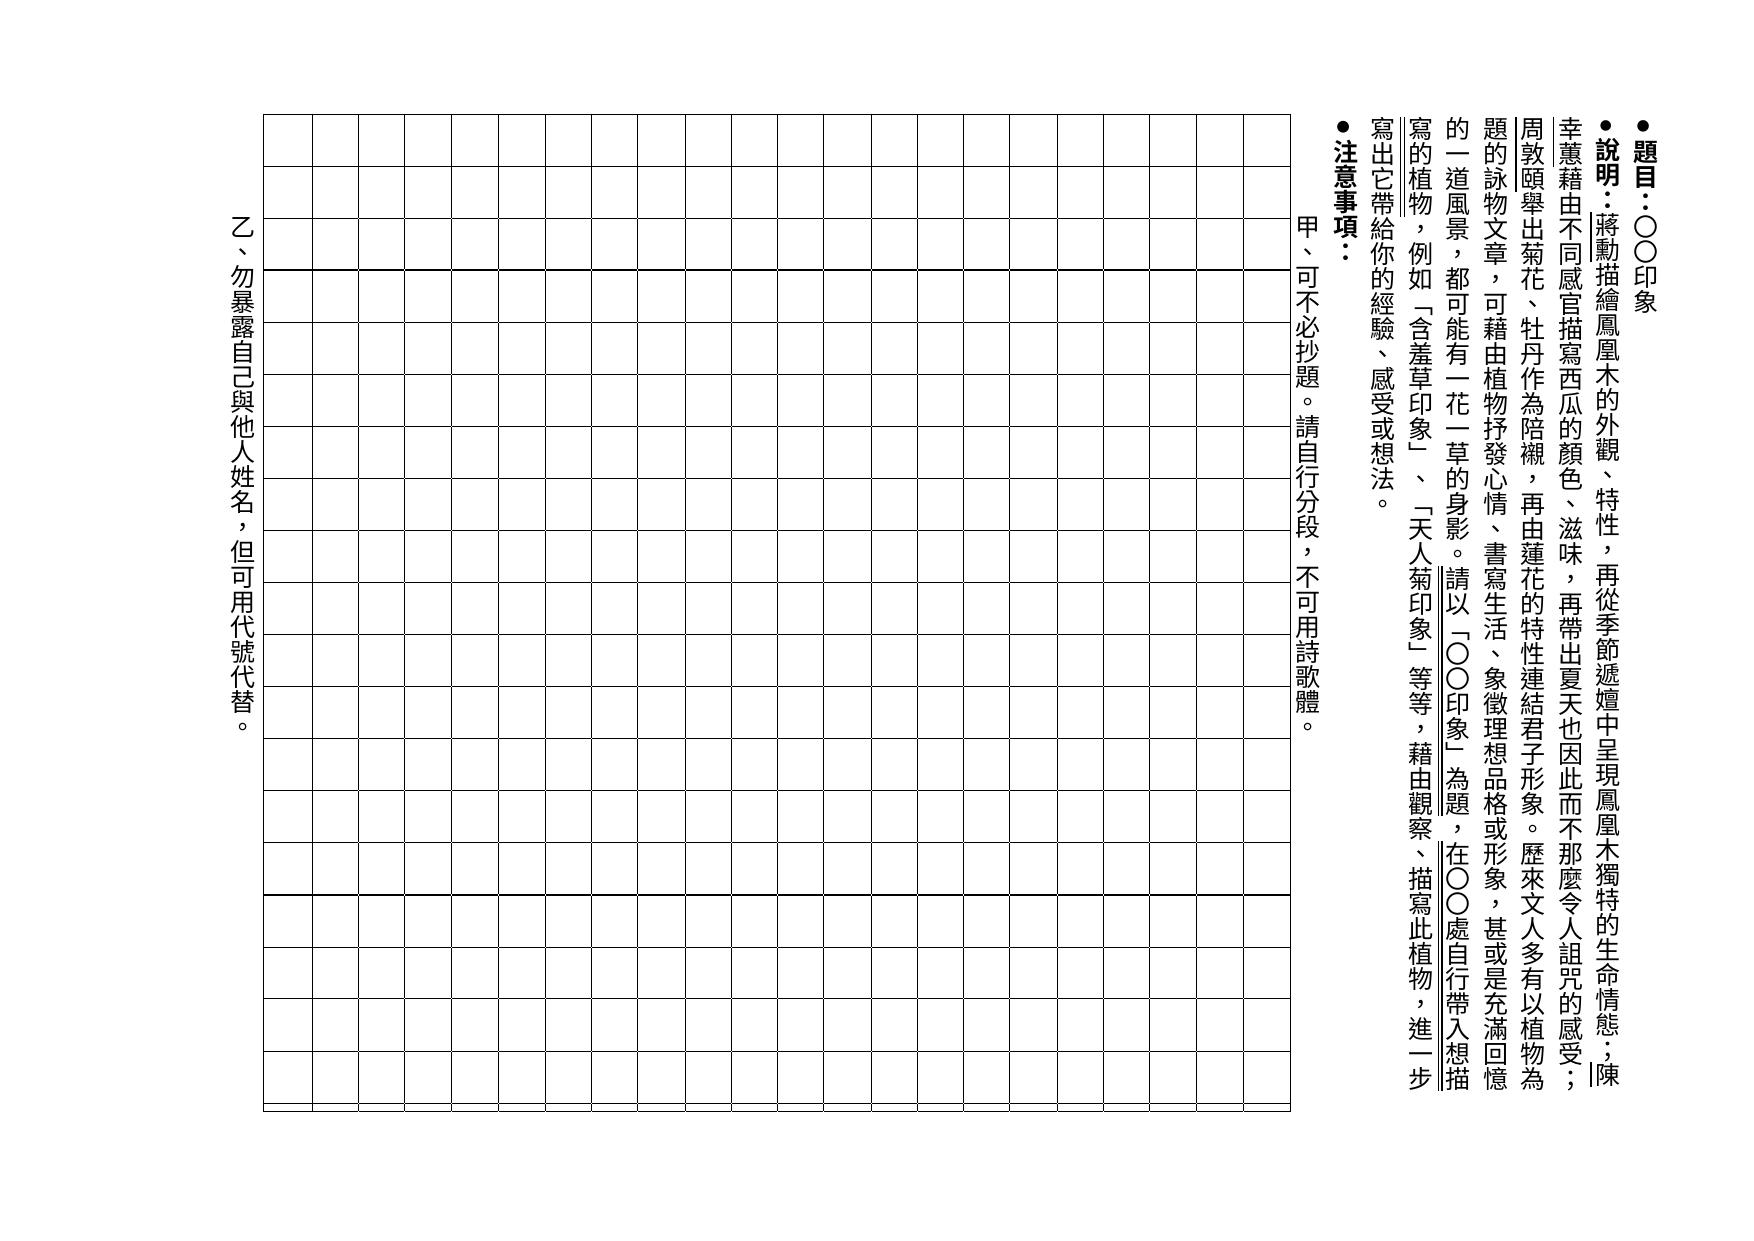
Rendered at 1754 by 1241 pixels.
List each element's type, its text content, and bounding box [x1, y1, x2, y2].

table_cell [264, 167, 312, 218]
table_cell [917, 687, 963, 739]
table_cell [686, 427, 731, 478]
table_cell [452, 271, 498, 322]
table_cell [452, 427, 498, 478]
table_cell [1103, 687, 1149, 739]
table_cell [264, 791, 312, 842]
table_cell [638, 479, 684, 530]
table_cell [405, 1052, 451, 1103]
table_cell [264, 219, 312, 269]
table_cell [1104, 375, 1149, 426]
table_cell [358, 739, 404, 791]
table_cell [778, 219, 823, 269]
table_cell [313, 323, 358, 374]
table_cell [638, 999, 684, 1051]
table_header [1243, 948, 1289, 999]
table_cell [313, 843, 358, 894]
table_cell [546, 115, 591, 166]
table_cell [1197, 115, 1243, 166]
table_cell [498, 687, 544, 739]
table_cell [823, 219, 871, 270]
table_cell [872, 479, 917, 530]
table_cell [1149, 687, 1196, 739]
table_cell [638, 843, 684, 894]
table_cell [1010, 583, 1057, 634]
table_cell [592, 531, 637, 582]
table_cell [778, 791, 823, 842]
table_cell [964, 999, 1009, 1051]
table_cell [405, 531, 451, 582]
table_cell [686, 635, 731, 686]
table_cell [499, 167, 544, 218]
table_cell [452, 323, 498, 374]
table_cell [732, 271, 777, 322]
table_cell [546, 843, 591, 894]
table_cell [592, 115, 637, 166]
table_cell [872, 427, 917, 478]
table_cell [732, 531, 777, 582]
table_cell [824, 167, 871, 218]
table_cell [872, 531, 917, 582]
table_cell [778, 1104, 823, 1111]
table_cell [1010, 115, 1057, 166]
table_cell [313, 531, 358, 582]
table_cell [313, 739, 358, 790]
table_cell [1104, 1104, 1149, 1111]
table_cell [546, 948, 591, 998]
table_cell [824, 896, 871, 947]
table_cell [405, 479, 451, 530]
table_cell [359, 896, 404, 947]
table_cell [546, 896, 591, 947]
table_cell [823, 687, 871, 739]
table_cell [1058, 1104, 1103, 1111]
table_cell [872, 791, 917, 842]
text ●說明：蔣勳描繪鳳凰木的外觀、特性，再從季節遞嬗中呈現鳳凰木獨特的生命情態；陳幸蕙藉由不同感官描寫西瓜的顏色、滋味，再帶出夏天也因此而不那麼令人詛咒的感受；周敦頤舉出菊花、牡丹作為陪襯，再由蓮花的特性連結君子形象。歷來文人多有以植物為題的詠物文章，可藉由植物抒發心情、書寫生活、象徵理想品格或形象，甚或是充滿回憶的一道風景，都可能有一花一草的身影。請以「〇〇印象」為題，在〇〇處自行帶入想描寫的植物，例如「含羞草印象」、「天人菊印象」等等，藉由觀察、描寫此植物，進一步寫出它帶給你的經驗、感受或想法。 [1364, 114, 1627, 1111]
table_cell [872, 115, 917, 166]
table_cell [546, 999, 591, 1051]
table_cell [872, 1104, 917, 1111]
table_cell [546, 271, 591, 322]
table_cell [1104, 1052, 1149, 1103]
table_cell [592, 219, 637, 269]
table_cell [778, 271, 823, 322]
table_cell [546, 739, 591, 790]
table_cell [313, 1052, 358, 1103]
table_cell [264, 687, 312, 738]
table_cell [358, 635, 404, 687]
table_cell [358, 687, 404, 739]
table_cell [499, 427, 544, 478]
table_cell [264, 999, 312, 1051]
table_cell [1103, 635, 1149, 687]
text ●題目：〇〇印象 [1627, 114, 1664, 1111]
table_header [1244, 1052, 1289, 1103]
table_cell [264, 843, 312, 894]
table_cell [1104, 896, 1149, 947]
table_cell [498, 948, 544, 999]
table_cell [1058, 999, 1103, 1051]
table_cell [1150, 479, 1196, 530]
table_cell [1104, 115, 1149, 166]
table_header [1244, 896, 1289, 947]
table_cell [1103, 791, 1149, 843]
table_header [1243, 687, 1289, 739]
table_cell [313, 115, 358, 166]
table_cell [1009, 635, 1057, 687]
table_cell [872, 375, 917, 426]
table_cell [452, 999, 498, 1051]
table_cell [546, 687, 591, 738]
table_cell [313, 427, 358, 478]
table_cell [918, 375, 963, 426]
table_cell [452, 375, 498, 426]
table_cell [638, 635, 684, 686]
table_cell [824, 427, 871, 478]
table_cell [592, 479, 637, 530]
table_cell [1009, 791, 1057, 843]
table_cell [1058, 271, 1103, 322]
table_header [1244, 583, 1289, 634]
table_cell [1150, 531, 1196, 582]
table_cell [778, 323, 823, 374]
table_cell [592, 843, 637, 894]
table_cell [498, 219, 544, 270]
table_cell [313, 896, 358, 947]
table_cell [732, 115, 777, 166]
table_cell [917, 948, 963, 999]
table_cell [1150, 323, 1196, 374]
table_cell [686, 1052, 731, 1103]
table_cell [452, 167, 498, 218]
table_cell [405, 375, 451, 426]
table_cell [546, 167, 591, 218]
table_cell [917, 843, 963, 895]
table_cell [313, 999, 358, 1051]
table_cell [359, 167, 404, 218]
table_cell [686, 479, 731, 530]
table_cell [264, 739, 312, 790]
table_cell [824, 1104, 871, 1111]
table_cell [264, 948, 312, 998]
table_cell [405, 323, 451, 374]
table_header [1244, 323, 1289, 374]
table_cell [499, 531, 544, 582]
table_cell [686, 167, 731, 218]
list 可不必抄題。請自行分段，不可用詩歌體。 [1291, 214, 1327, 1111]
table_cell [778, 635, 823, 686]
table_cell [872, 323, 917, 374]
table_cell [264, 896, 312, 947]
table_cell [405, 167, 451, 218]
table_cell [872, 687, 917, 738]
table_cell [359, 583, 404, 634]
table_cell [452, 739, 498, 790]
table_cell [918, 1052, 963, 1103]
table_cell [1197, 999, 1243, 1051]
table_cell [313, 1104, 358, 1111]
table_cell [872, 167, 917, 218]
table_cell [686, 583, 731, 634]
table_cell [592, 1052, 637, 1103]
table_cell [1150, 1104, 1196, 1111]
table_cell [918, 479, 963, 530]
table_cell [313, 791, 358, 842]
table_cell [264, 479, 312, 530]
table_cell [638, 323, 684, 374]
table_cell [732, 896, 777, 947]
table_cell [452, 1052, 498, 1103]
table_cell [546, 1104, 591, 1111]
table_header [1243, 843, 1289, 895]
table_cell [1197, 427, 1243, 478]
table_cell [592, 739, 637, 790]
table_cell [917, 739, 963, 791]
table_cell [1197, 323, 1243, 374]
table_cell [872, 843, 917, 894]
table_cell [872, 739, 917, 790]
table_cell [499, 375, 544, 426]
table_cell [452, 219, 498, 269]
table_cell [1197, 791, 1243, 842]
table_cell [404, 687, 451, 739]
table_header [1244, 999, 1289, 1051]
table_cell [686, 687, 731, 738]
table_cell [964, 1104, 1009, 1111]
table_header [1243, 219, 1289, 270]
table_header [1244, 375, 1289, 426]
table_cell [358, 791, 404, 843]
table_cell [452, 791, 498, 842]
table_cell [452, 896, 498, 947]
table_cell [964, 583, 1009, 634]
table_cell [638, 219, 684, 269]
table_cell [638, 1052, 684, 1103]
table_cell [1197, 375, 1243, 426]
table_cell [358, 843, 404, 895]
table_cell [824, 323, 871, 374]
table_cell [918, 271, 963, 322]
table_cell [592, 583, 637, 634]
table_cell [313, 219, 358, 269]
table_cell [1149, 843, 1196, 895]
table_cell [1103, 948, 1149, 999]
table_cell [499, 583, 544, 634]
table_cell [546, 219, 591, 269]
list 勿暴露自己與他人姓名，但可用代號代替。 [224, 214, 262, 1111]
table_cell [638, 167, 684, 218]
table_cell [963, 219, 1009, 270]
table_cell [824, 115, 871, 166]
table_cell [1057, 843, 1103, 895]
table_cell [732, 739, 777, 790]
table_cell [499, 115, 544, 166]
table_header [1244, 479, 1289, 530]
table_cell [358, 219, 404, 270]
table_cell [1010, 167, 1057, 218]
table_cell [778, 375, 823, 426]
table_cell [963, 739, 1009, 791]
table_cell [824, 583, 871, 634]
table_cell [499, 1104, 544, 1111]
table_cell [592, 635, 637, 686]
table_cell [546, 427, 591, 478]
table_cell [313, 583, 358, 634]
table_cell [546, 479, 591, 530]
table_cell [592, 1104, 637, 1111]
table_cell [498, 791, 544, 843]
table_cell [546, 1052, 591, 1103]
table_cell [964, 427, 1009, 478]
table_cell [1010, 1104, 1057, 1111]
table_cell [823, 635, 871, 687]
table_cell [778, 583, 823, 634]
table_cell [778, 739, 823, 790]
table_cell [1197, 167, 1243, 218]
table_cell [499, 271, 544, 322]
table_header [1244, 531, 1289, 582]
table_cell [732, 1052, 777, 1103]
table_cell [405, 115, 451, 166]
table_cell [963, 635, 1009, 687]
table_cell [1058, 1052, 1103, 1103]
table_header [1243, 739, 1289, 791]
table_cell [686, 948, 731, 998]
table_cell [686, 271, 731, 322]
table_cell [359, 999, 404, 1051]
table_cell [1103, 219, 1149, 270]
table_cell [592, 791, 637, 842]
table_cell [872, 948, 917, 998]
table_cell [638, 1104, 684, 1111]
table_cell [778, 479, 823, 530]
table_cell [1104, 999, 1149, 1051]
table_cell [824, 479, 871, 530]
table_cell [498, 843, 544, 895]
table_cell [1010, 896, 1057, 947]
table_cell [1150, 167, 1196, 218]
table_cell [918, 896, 963, 947]
table_cell [1150, 271, 1196, 322]
table_cell [872, 583, 917, 634]
table_cell [1150, 1052, 1196, 1103]
table_cell [264, 323, 312, 374]
table_cell [732, 427, 777, 478]
table_cell [499, 479, 544, 530]
table_header [1244, 427, 1289, 478]
table_cell [1149, 219, 1196, 270]
table_cell [592, 271, 637, 322]
table_cell [592, 948, 637, 998]
table_cell [1197, 271, 1243, 322]
table_cell [732, 479, 777, 530]
table_cell [546, 375, 591, 426]
table_cell [824, 1052, 871, 1103]
table_cell [1104, 167, 1149, 218]
table_cell [359, 115, 404, 166]
table_header [1244, 115, 1289, 166]
table_cell [1150, 427, 1196, 478]
table_cell [824, 999, 871, 1051]
table_cell [313, 375, 358, 426]
table_cell [1197, 843, 1243, 894]
table_cell [1149, 948, 1196, 999]
table_cell [823, 948, 871, 999]
table_cell [638, 687, 684, 738]
table_cell [1057, 687, 1103, 739]
table_cell [405, 999, 451, 1051]
table_header [1243, 791, 1289, 843]
table_cell [638, 271, 684, 322]
table_cell [405, 427, 451, 478]
table_cell [778, 531, 823, 582]
table_cell [1104, 479, 1149, 530]
table_cell [498, 635, 544, 687]
table_cell [686, 115, 731, 166]
table_cell [638, 427, 684, 478]
table_cell [732, 791, 777, 842]
table_cell [264, 427, 312, 478]
table_cell [592, 427, 637, 478]
table_cell [686, 843, 731, 894]
table_cell [499, 999, 544, 1051]
table_cell [1149, 791, 1196, 843]
table_header [1244, 1104, 1289, 1111]
table_cell [872, 999, 917, 1051]
table_cell [1010, 271, 1057, 322]
table_header [1244, 167, 1289, 218]
table_cell [1058, 479, 1103, 530]
table_cell [1057, 635, 1103, 687]
table_cell [264, 531, 312, 582]
table_cell [872, 219, 917, 269]
table_cell [264, 375, 312, 426]
table_cell [546, 531, 591, 582]
table_cell [264, 635, 312, 686]
table_cell [638, 375, 684, 426]
table_cell [592, 375, 637, 426]
table_cell [918, 167, 963, 218]
table_cell [359, 531, 404, 582]
table_cell [778, 427, 823, 478]
table_cell [1058, 583, 1103, 634]
table_cell [638, 583, 684, 634]
table_cell [404, 219, 451, 270]
table_cell [964, 271, 1009, 322]
table_cell [264, 1104, 312, 1111]
table_cell [963, 948, 1009, 999]
table_cell [732, 167, 777, 218]
table_cell [359, 1052, 404, 1103]
table_cell [592, 323, 637, 374]
table_cell [964, 115, 1009, 166]
table_cell [1150, 375, 1196, 426]
table_cell [1197, 531, 1243, 582]
table_cell [918, 115, 963, 166]
table_cell [1197, 896, 1243, 947]
table_cell [918, 999, 963, 1051]
table_cell [872, 271, 917, 322]
table_cell [732, 1104, 777, 1111]
table_cell [686, 739, 731, 790]
table_cell [452, 479, 498, 530]
table_cell [1103, 843, 1149, 895]
table_cell [732, 843, 777, 894]
table_cell [823, 791, 871, 843]
table_cell [686, 323, 731, 374]
table_cell [732, 375, 777, 426]
table_cell [313, 271, 358, 322]
table_cell [452, 948, 498, 998]
table_cell [1149, 635, 1196, 687]
table_cell [964, 1052, 1009, 1103]
table_cell [452, 115, 498, 166]
table_cell [359, 271, 404, 322]
table_cell [359, 1104, 404, 1111]
table_cell [872, 1052, 917, 1103]
text ●注意事項： [1327, 114, 1364, 1111]
table_cell [264, 271, 312, 322]
table_cell [1057, 791, 1103, 843]
table_cell [313, 948, 358, 998]
table_cell [546, 323, 591, 374]
table_cell [1010, 375, 1057, 426]
table_cell [1197, 1052, 1243, 1103]
table_cell [824, 531, 871, 582]
table_cell [1009, 739, 1057, 791]
table_cell [592, 167, 637, 218]
table_cell [638, 791, 684, 842]
table_cell [1149, 739, 1196, 791]
table_cell [359, 375, 404, 426]
table_cell [732, 999, 777, 1051]
table_cell [686, 531, 731, 582]
table_cell [963, 843, 1009, 895]
table_cell [1150, 896, 1196, 947]
table_cell [778, 167, 823, 218]
table_cell [1197, 219, 1243, 269]
table_cell [917, 635, 963, 687]
table_cell [964, 531, 1009, 582]
table_cell [824, 375, 871, 426]
table_cell [1197, 948, 1243, 998]
table_cell [638, 948, 684, 998]
table_cell [498, 739, 544, 791]
table_cell [404, 791, 451, 843]
table_cell [358, 948, 404, 999]
table_cell [823, 739, 871, 791]
table_cell [1058, 531, 1103, 582]
table_cell [778, 896, 823, 947]
table_cell [1103, 739, 1149, 791]
table_cell [1058, 375, 1103, 426]
table_cell [1057, 219, 1103, 270]
table_cell [264, 1052, 312, 1103]
table_cell [964, 323, 1009, 374]
table_cell [405, 583, 451, 634]
table_cell [964, 479, 1009, 530]
table_cell [1197, 583, 1243, 634]
table_cell [918, 583, 963, 634]
table_cell [918, 323, 963, 374]
table_cell [1197, 635, 1243, 686]
table_cell [917, 791, 963, 843]
table_cell [452, 687, 498, 738]
table_cell [264, 583, 312, 634]
table_cell [452, 1104, 498, 1111]
table_cell [499, 1052, 544, 1103]
table_cell [592, 687, 637, 738]
table_cell [1150, 999, 1196, 1051]
table_cell [1197, 1104, 1243, 1111]
table_cell [546, 791, 591, 842]
table_cell [546, 583, 591, 634]
table_cell [313, 635, 358, 686]
table_cell [1058, 167, 1103, 218]
table_cell [1150, 115, 1196, 166]
table_cell [778, 948, 823, 998]
table_cell [778, 1052, 823, 1103]
table_cell [686, 896, 731, 947]
table_cell [1058, 115, 1103, 166]
table_cell [1010, 479, 1057, 530]
table_cell [964, 896, 1009, 947]
table_cell [405, 896, 451, 947]
table_cell [1197, 687, 1243, 738]
table_cell [1104, 271, 1149, 322]
table_cell [404, 843, 451, 895]
table_cell [686, 791, 731, 842]
table_cell [1009, 687, 1057, 739]
table_cell [872, 896, 917, 947]
table_cell [313, 479, 358, 530]
table_cell [592, 896, 637, 947]
table_cell [1058, 896, 1103, 947]
table_cell [778, 999, 823, 1051]
table_cell [404, 635, 451, 687]
table_cell [778, 843, 823, 894]
table_cell [359, 427, 404, 478]
table_cell [264, 115, 312, 166]
table_cell [778, 687, 823, 738]
table_cell [872, 635, 917, 686]
table_cell [778, 115, 823, 166]
table_cell [404, 948, 451, 999]
table_cell [1010, 323, 1057, 374]
table_cell [964, 375, 1009, 426]
table_cell [638, 896, 684, 947]
table_cell [405, 271, 451, 322]
table_cell [452, 843, 498, 894]
table_cell [1010, 531, 1057, 582]
table_cell [638, 739, 684, 790]
table_cell [1150, 583, 1196, 634]
table_cell [546, 635, 591, 686]
table_cell [404, 739, 451, 791]
table_cell [1104, 531, 1149, 582]
table_cell [963, 687, 1009, 739]
table_cell [1057, 948, 1103, 999]
table_cell [452, 635, 498, 686]
table_cell [1009, 219, 1057, 270]
table_cell [732, 583, 777, 634]
table_cell [499, 896, 544, 947]
table_cell [405, 1104, 451, 1111]
table_cell [823, 843, 871, 895]
table_cell [917, 219, 963, 270]
table_cell [1104, 427, 1149, 478]
table_cell [918, 427, 963, 478]
table_cell [452, 583, 498, 634]
table_cell [313, 687, 358, 738]
table_cell [1010, 1052, 1057, 1103]
table_cell [638, 115, 684, 166]
table_cell [686, 999, 731, 1051]
table_cell [499, 323, 544, 374]
table_cell [1009, 843, 1057, 895]
table_cell [963, 791, 1009, 843]
table_cell [732, 948, 777, 998]
table_cell [964, 167, 1009, 218]
table_cell [732, 687, 777, 738]
table_cell [824, 271, 871, 322]
table_cell [452, 531, 498, 582]
table_cell [359, 479, 404, 530]
table_cell [1197, 739, 1243, 790]
table_cell [686, 375, 731, 426]
table_cell [918, 531, 963, 582]
table_cell [1010, 427, 1057, 478]
table_cell [686, 1104, 731, 1111]
table_header [1243, 635, 1289, 687]
table_cell [592, 999, 637, 1051]
table_cell [1058, 427, 1103, 478]
table_cell [1009, 948, 1057, 999]
table_cell [918, 1104, 963, 1111]
table_cell [1104, 583, 1149, 634]
table_cell [1058, 323, 1103, 374]
table_cell [638, 531, 684, 582]
table_cell [732, 219, 777, 269]
table_cell [359, 323, 404, 374]
table_cell [313, 167, 358, 218]
table_cell [1057, 739, 1103, 791]
table_cell [732, 323, 777, 374]
table_cell [1104, 323, 1149, 374]
table_cell [1197, 479, 1243, 530]
table_cell [732, 635, 777, 686]
table_header [1244, 271, 1289, 322]
table_cell [1010, 999, 1057, 1051]
table_cell [686, 219, 731, 269]
